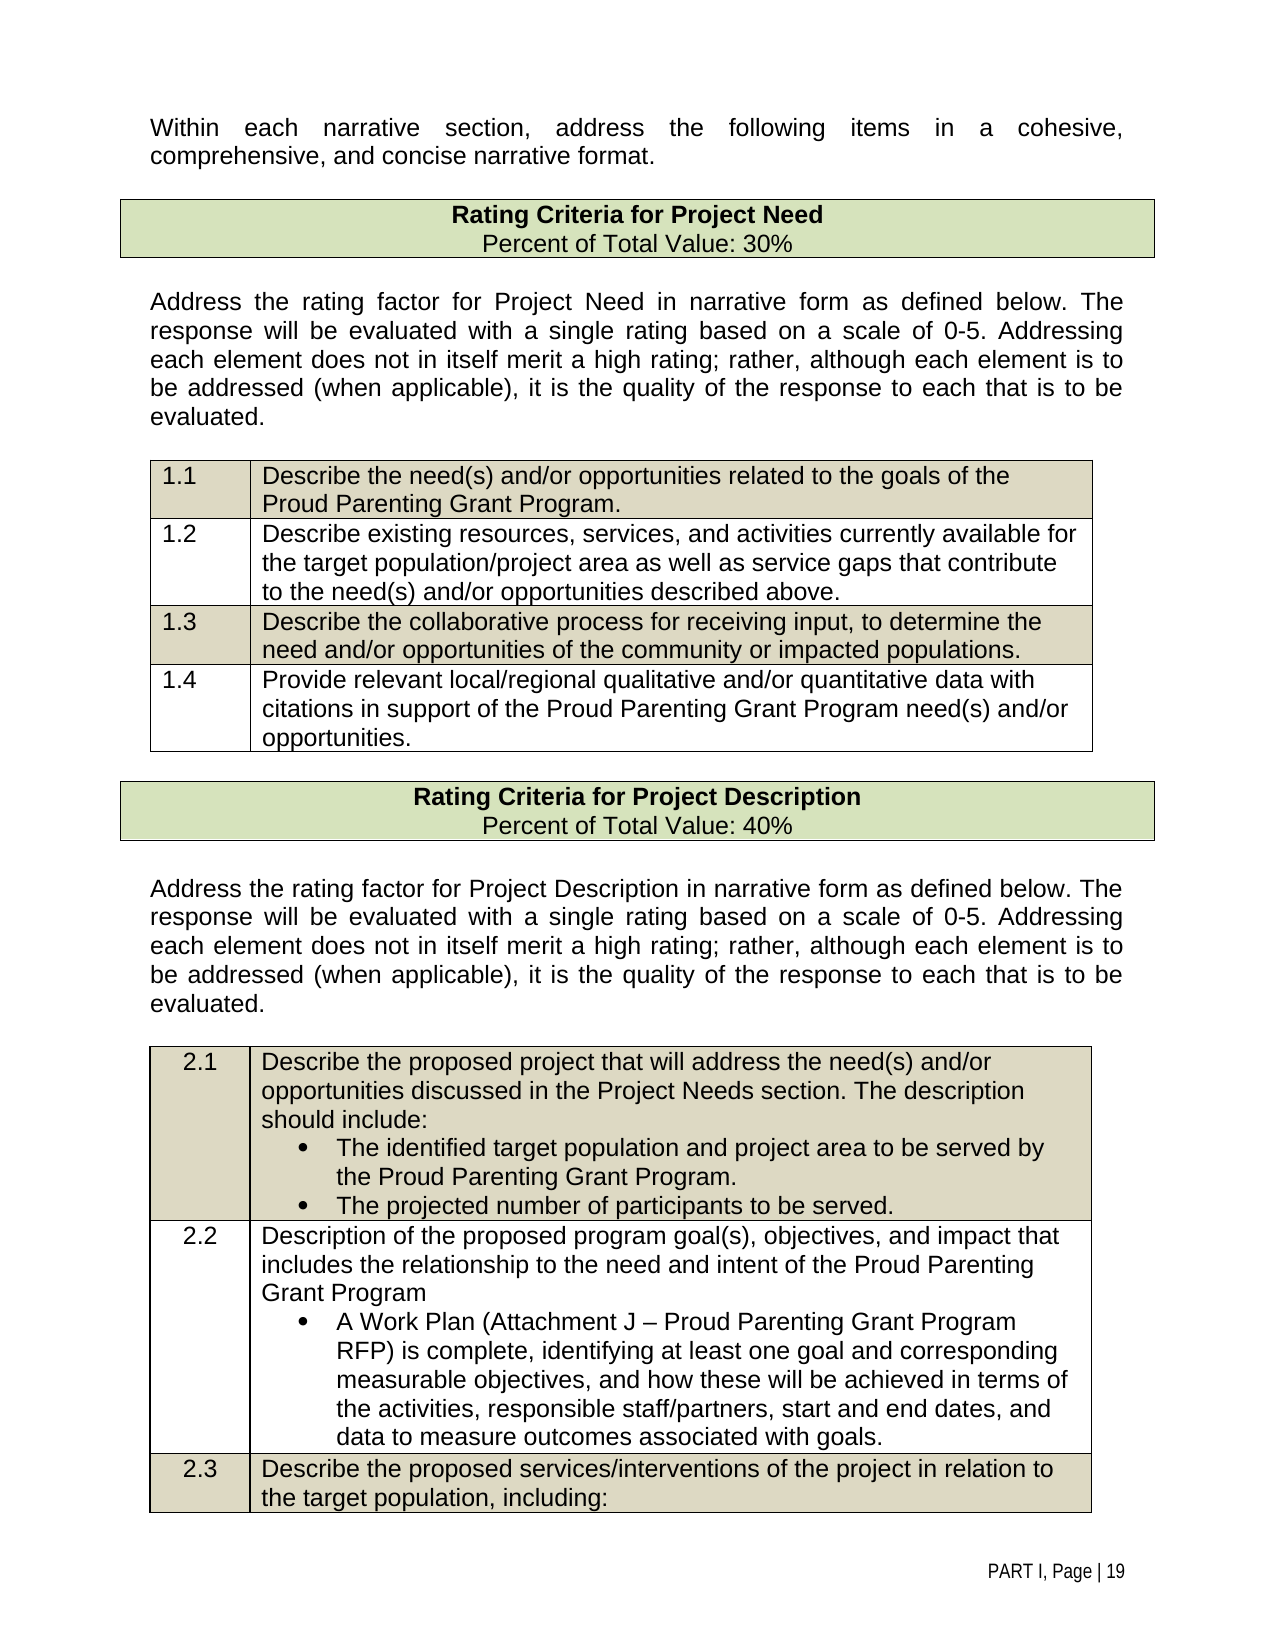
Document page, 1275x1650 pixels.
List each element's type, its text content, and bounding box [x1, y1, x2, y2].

table_cell Describe the collaborative process for receiving input, to determine the need and/or opportunities of the community or impacted populations. [251, 606, 1092, 664]
table_cell 1.2 [151, 519, 250, 605]
table_cell Provide relevant local/regional qualitative and/or quantitative data with citations in support of the Proud Parenting Grant Program need(s) and/or opportunities. [251, 665, 1092, 751]
table_header 2.1 [151, 1047, 249, 1220]
table_header Rating Criteria for Project Description Percent of Total Value: 40% [121, 782, 1154, 839]
table_cell 1.4 [151, 665, 250, 751]
text Address the rating factor for Project Need in narrative form as defined below. The response will be evaluated with a single rating based on a scale of 0-5. Addressing each element does not in itself merit a high rating; rather, although each element is to be addressed (when applicable), it is the quality of the response to each that is to be evaluated. [150, 287, 1125, 431]
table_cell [251, 1454, 1091, 1512]
table_cell Describe existing resources, services, and activities currently available for the target population/project area as well as service gaps that contribute to the need(s) and/or opportunities described above. [251, 519, 1092, 605]
text Address the rating factor for Project Description in narrative form as defined below. The response will be evaluated with a single rating based on a scale of 0-5. Addressing each element does not in itself merit a high rating; rather, although each element is to be addressed (when applicable), it is the quality of the response to each that is to be evaluated. [150, 874, 1125, 1017]
text Within each narrative section, address the following items in a cohesive, comprehensive, and concise narrative format. [150, 112, 1125, 170]
table_cell 2.3 [151, 1454, 249, 1512]
table_header Rating Criteria for Project Need Percent of Total Value: 30% [121, 200, 1154, 257]
table_cell 1.3 [151, 606, 250, 664]
table_header Describe the need(s) and/or opportunities related to the goals of the Proud Parenting Grant Program. [251, 461, 1092, 518]
table_cell Description of the proposed program goal(s), objectives, and impact that includes the relationship to the need and intent of the Proud Parenting Grant Program A Work Plan (Attachment J – Proud Parenting Grant Program RFP) is complete, identifying at least one goal and corresponding measurable objectives, and how these will be achieved in terms of the activities, responsible staff/partners, start and end dates, and data to measure outcomes associated with goals. [251, 1221, 1091, 1453]
table_header Describe the proposed project that will address the need(s) and/or opportunities discussed in the Project Needs section. The description should include: The identified target population and project area to be served by the Proud Parenting Grant Program. The projected number of participants to be served. [251, 1047, 1091, 1220]
table_cell 2.2 [151, 1221, 249, 1453]
table_header 1.1 [151, 461, 250, 518]
